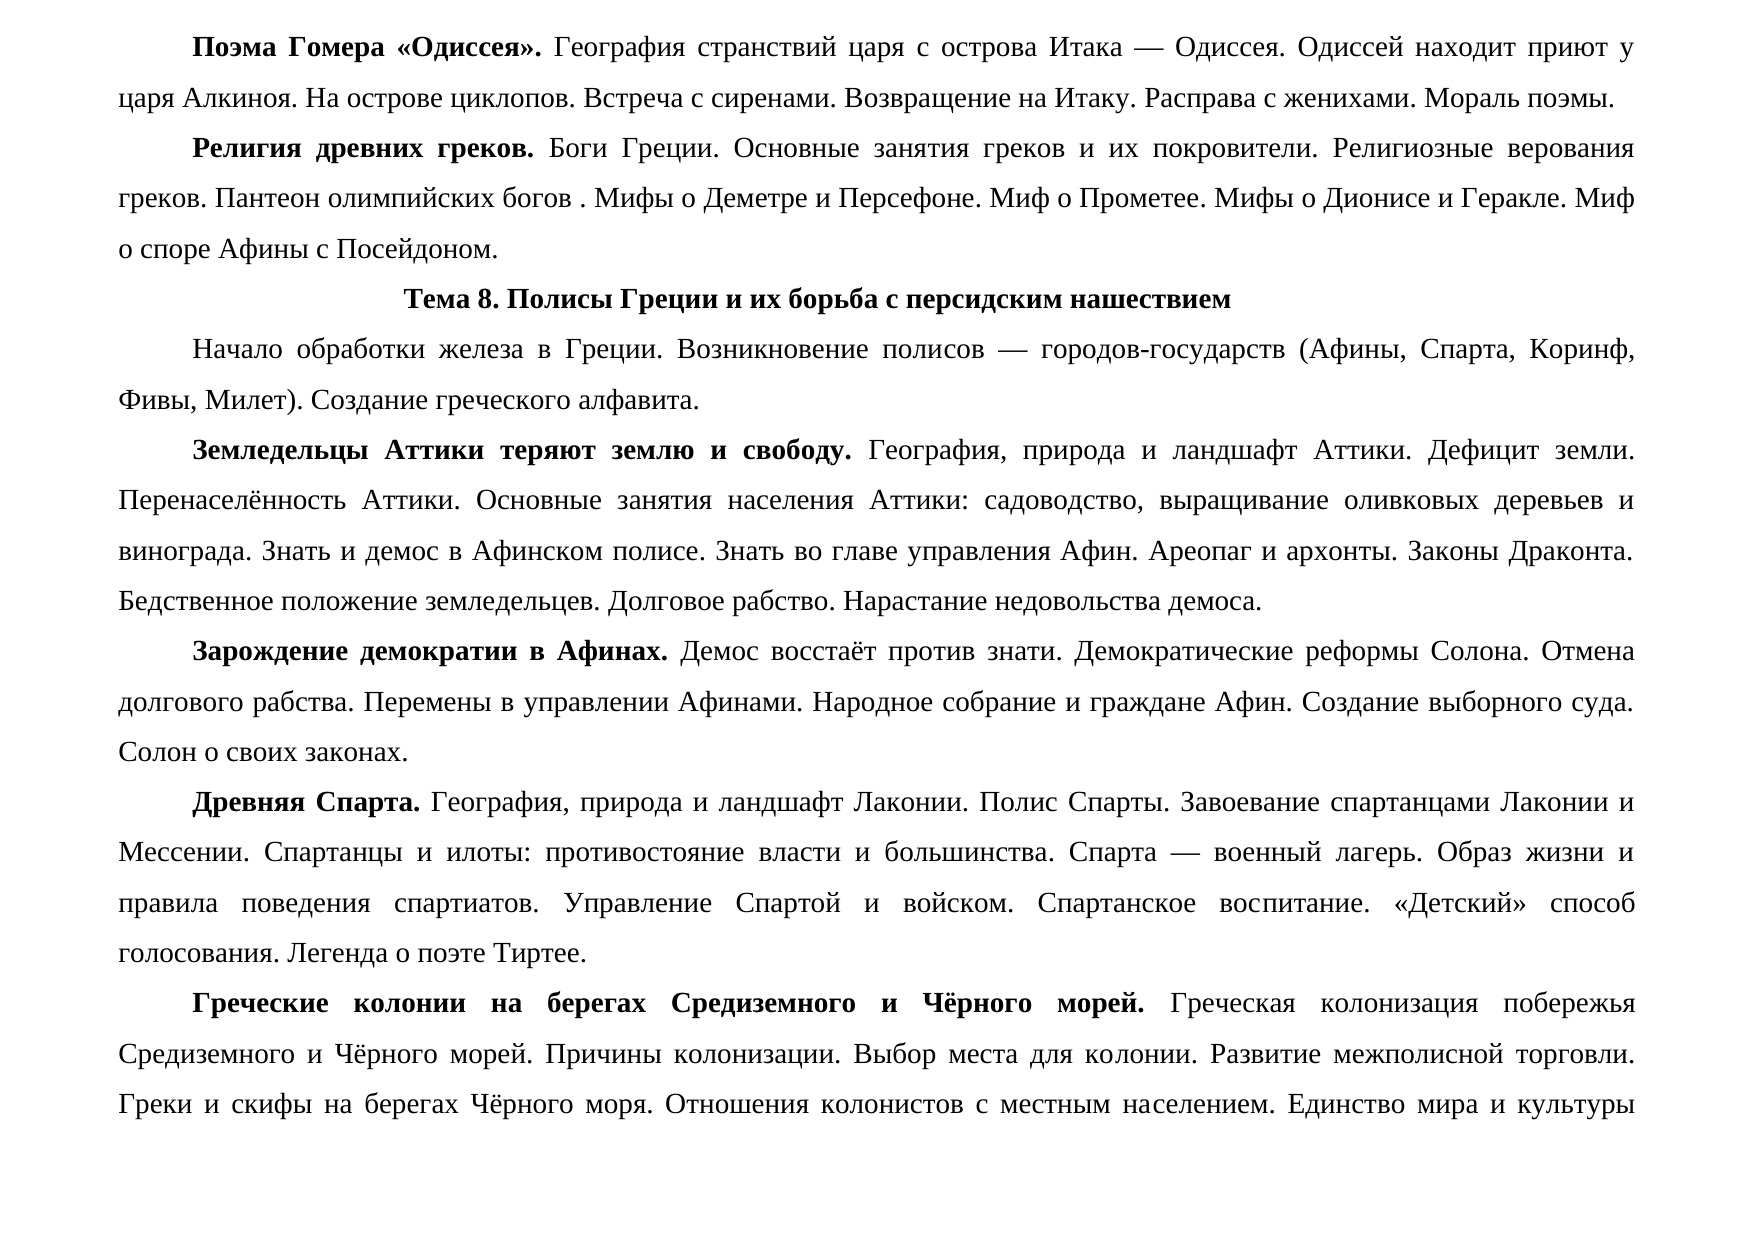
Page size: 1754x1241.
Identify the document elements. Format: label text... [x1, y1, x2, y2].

text Религия древних греков. Боги Греции. Основные занятия греков и их покровители. Религиозные верования греков. Пантеон олимпийских богов . Мифы о Деметре и Персефоне. Миф о Прометее. Мифы о Дионисе и Геракле. Миф о споре Афины с Посейдоном. [118, 130, 1636, 264]
text Тема 8. Полисы Греции и их борьба с персидским нашествием [118, 281, 1517, 315]
text Древняя Спарта. География, природа и ландшафт Лаконии. Полис Спарты. Завоевание спартанцами Лаконии и Мессении. Спартанцы и илоты: противостояние власти и большинства. Спарта — военный лагерь. Образ жизни и правила поведения спартиатов. Управление Спартой и войском. Спартанское воспитание. «Детский» способ голосования. Легенда о поэте Тиртее. [118, 784, 1636, 969]
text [118, 986, 1636, 1120]
text Поэма Гомера «Одиссея». География странствий царя с острова Итака — Одиссея. Одиссей находит приют у царя Алкиноя. На острове циклопов. Встреча с сиренами. Возвращение на Итаку. Расправа с женихами. Мораль поэмы. [118, 29, 1636, 113]
text Начало обработки железа в Греции. Возникновение полисов — городов-государств (Афины, Спарта, Коринф, Фивы, Милет). Создание греческого алфавита. [118, 331, 1636, 415]
text Земледельцы Аттики теряют землю и свободу. География, природа и ландшафт Аттики. Дефицит земли. Перенаселённость Аттики. Основные занятия населения Аттики: садоводство, выращивание оливковых деревьев и винограда. Знать и демос в Афинском полисе. Знать во главе управления Афин. Ареопаг и архонты. Законы Драконта. Бедственное положение земледельцев. Долговое рабство. Нарастание недовольства демоса. [118, 432, 1636, 617]
text Зарождение демократии в Афинах. Демос восстаёт против знати. Демократические реформы Солона. Отмена долгового рабства. Перемены в управлении Афинами. Народное собрание и граждане Афин. Создание выборного суда. Солон о своих законах. [118, 633, 1636, 767]
